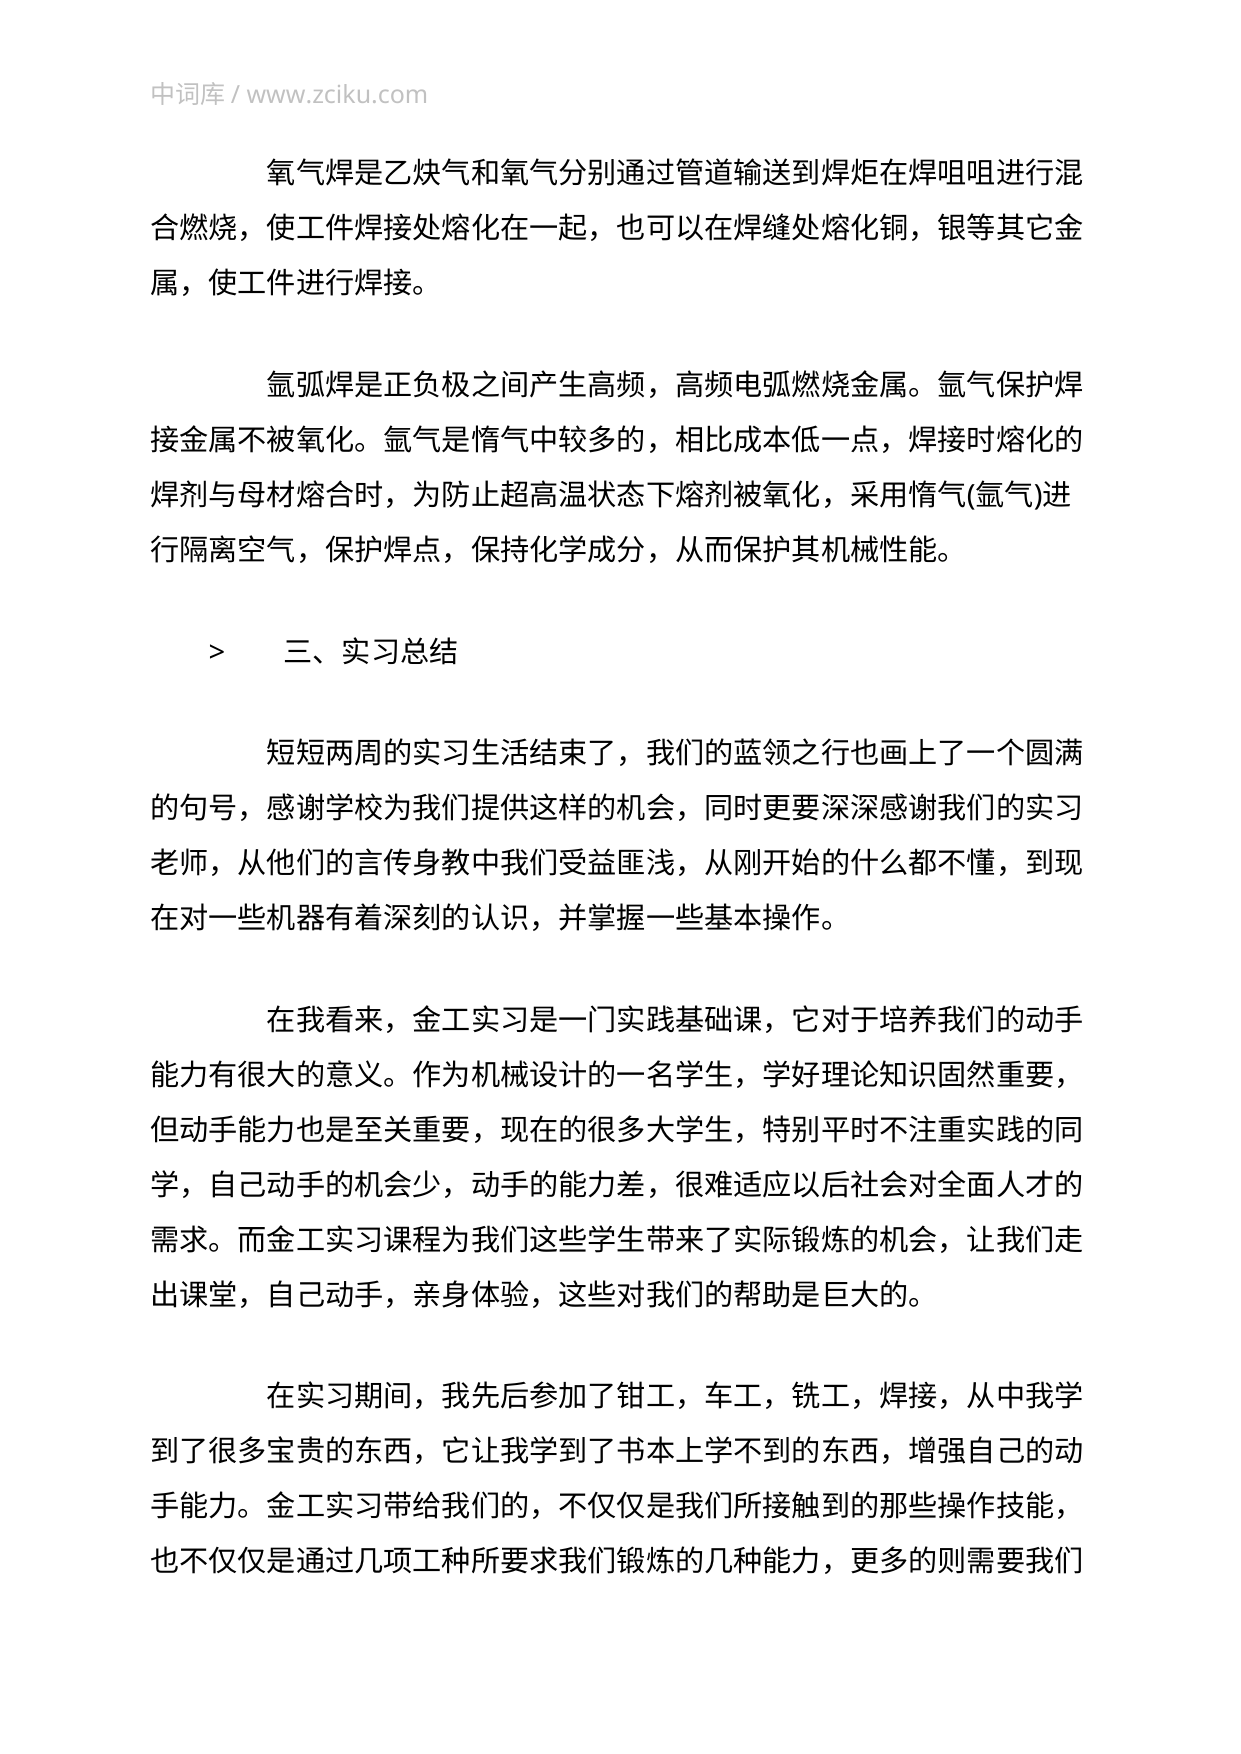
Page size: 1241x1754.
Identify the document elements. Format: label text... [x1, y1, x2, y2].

text 氩弧焊是正负极之间产生高频，高频电弧燃烧金属。氩气保护焊接金属不被氧化。氩气是惰气中较多的，相比成本低一点，焊接时熔化的焊剂与母材熔合时，为防止超高温状态下熔剂被氧化，采用惰气(氩气)进行隔离空气，保护焊点，保持化学成分，从而保护其机械性能。 [150, 362, 1090, 569]
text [150, 1373, 1090, 1580]
text 短短两周的实习生活结束了，我们的蓝领之行也画上了一个圆满的句号，感谢学校为我们提供这样的机会，同时更要深深感谢我们的实习老师，从他们的言传身教中我们受益匪浅，从刚开始的什么都不懂，到现在对一些机器有着深刻的认识，并掌握一些基本操作。 [150, 730, 1090, 937]
text 在我看来，金工实习是一门实践基础课，它对于培养我们的动手能力有很大的意义。作为机械设计的一名学生，学好理论知识固然重要，但动手能力也是至关重要，现在的很多大学生，特别平时不注重实践的同学，自己动手的机会少，动手的能力差，很难适应以后社会对全面人才的需求。而金工实习课程为我们这些学生带来了实际锻炼的机会，让我们走出课堂，自己动手，亲身体验，这些对我们的帮助是巨大的。 [150, 997, 1090, 1313]
text 氧气焊是乙炔气和氧气分别通过管道输送到焊炬在焊咀咀进行混合燃烧，使工件焊接处熔化在一起，也可以在焊缝处熔化铜，银等其它金属，使工件进行焊接。 [150, 150, 1090, 302]
text > 三、实习总结 [150, 628, 1090, 671]
